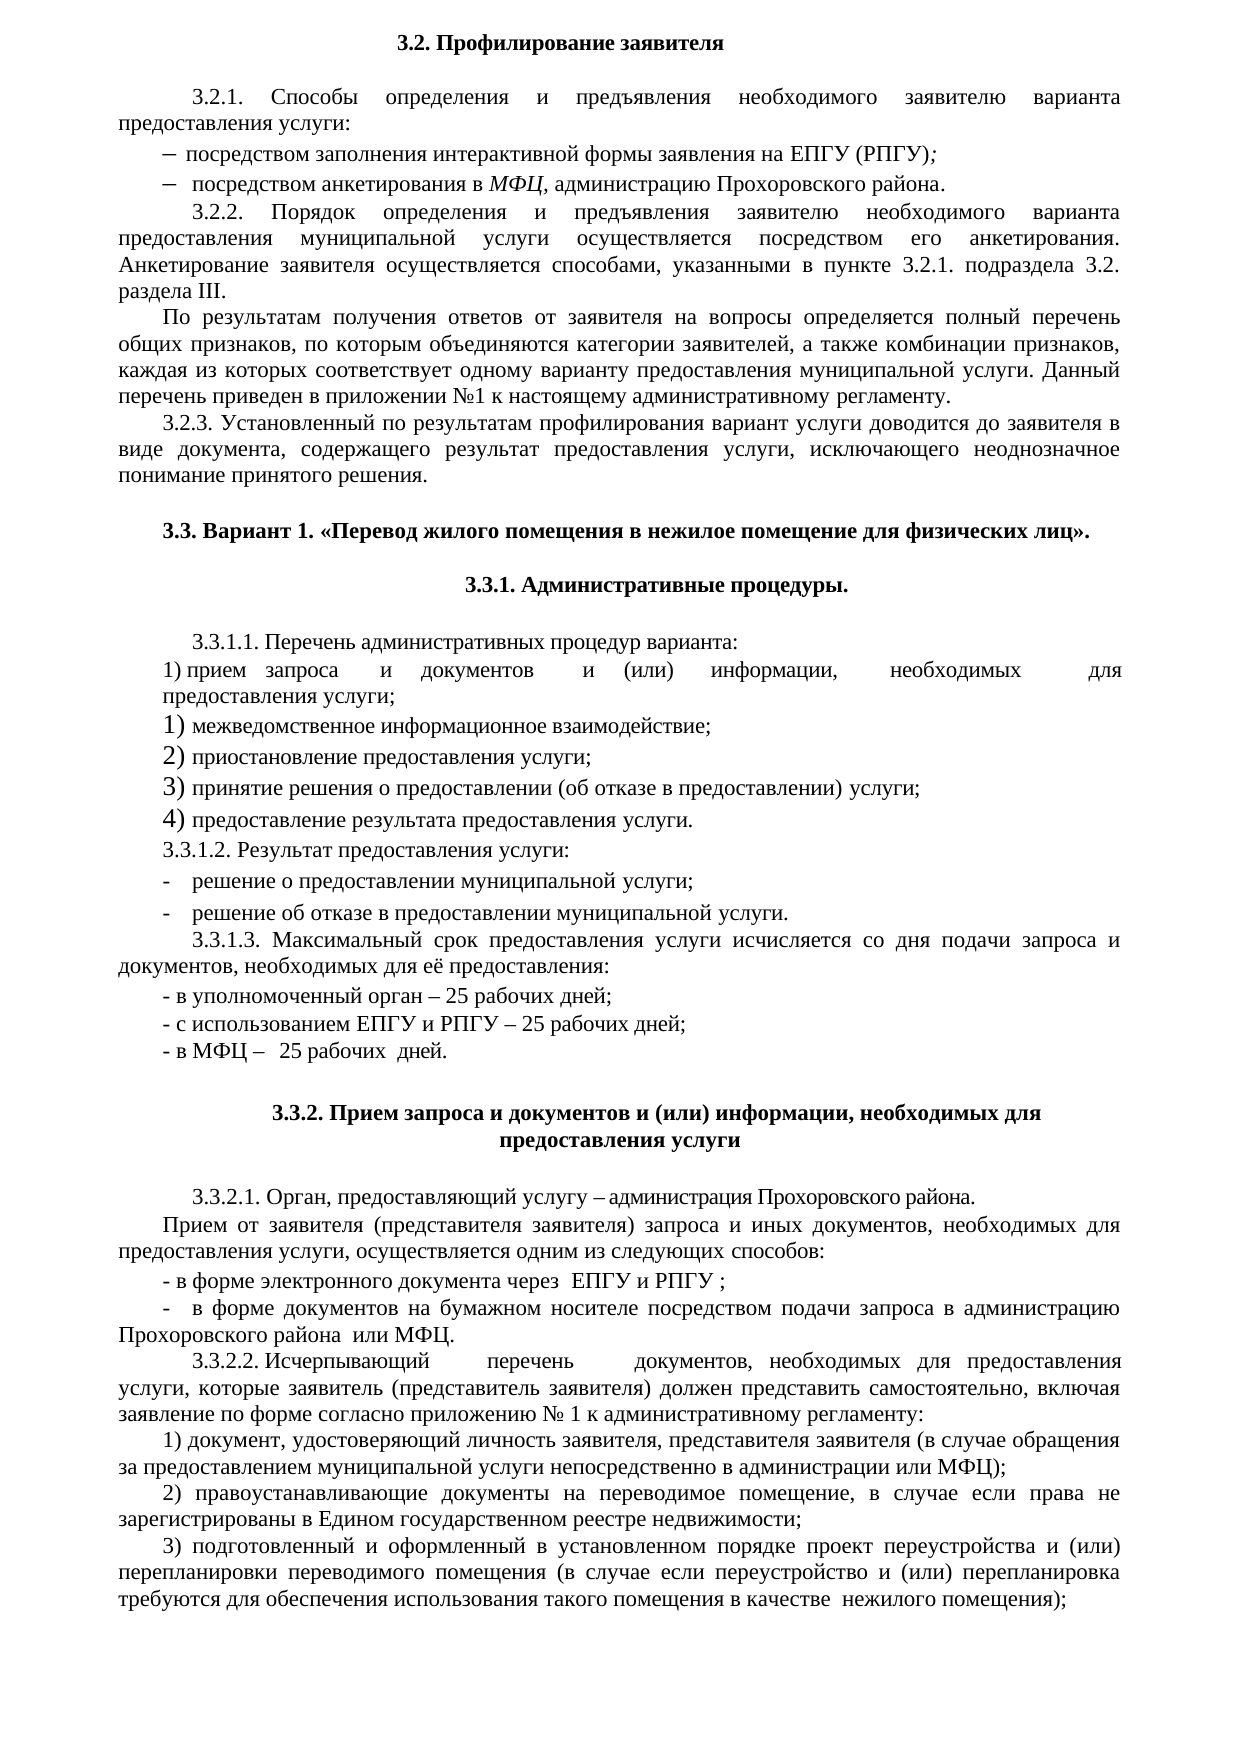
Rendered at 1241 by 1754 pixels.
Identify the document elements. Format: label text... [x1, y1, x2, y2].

list решение об отказе в предоставлении муниципальной услуги. [118, 895, 1122, 926]
text 3.3.1.2. Результат предоставления услуги: [118, 833, 1122, 864]
text 3.3. Вариант 1. «Перевод жилого помещения в нежилое помещение для физических лиц». [162, 517, 1122, 543]
list межведомственное информационное взаимодействие; [118, 708, 1122, 739]
list 3.3.2.1. Орган, предоставляющий услугу – администрация Прохоровского района. [118, 1180, 1122, 1211]
text 2) правоустанавливающие документы на переводимое помещение, в случае если права не зарегистрированы в Едином государственном реестре недвижимости; [118, 1479, 1122, 1532]
list в форме документов на бумажном носителе посредством подачи запроса в администрацию Прохоровского района или МФЦ. [118, 1294, 1122, 1347]
list приостановление предоставления услуги; [118, 739, 1122, 771]
list 3.3.1.3. Максимальный срок предоставления услуги исчисляется со дня подачи запроса и документов, необходимых для её предоставления: [118, 926, 1122, 979]
list 3.3.2. Прием запроса и документов и (или) информации, необходимых для предоставления услуги [118, 1099, 1122, 1152]
text Прием от заявителя (представителя заявителя) запроса и иных документов, необходимых для предоставления услуги, осуществляется одним из следующих способов: [118, 1211, 1122, 1263]
text - в уполномоченный орган – 25 рабочих дней; [162, 979, 1122, 1010]
list 3.3.1. Административные процедуры. [118, 571, 1122, 597]
text 1) прием запроса и документов и (или) информации, необходимых для предоставления услуги; [162, 656, 1122, 708]
list принятие решения о предоставлении (об отказе в предоставлении) услуги; [118, 771, 1122, 802]
list 3.2.2. Порядок определения и предъявления заявителю необходимого варианта предоставления муниципальной услуги осуществляется посредством его анкетирования. Анкетирование заявителя осуществляется способами, указанными в пункте 3.2.1. подраздела 3.2. раздела III. [118, 198, 1122, 303]
list предоставление результата предоставления услуги. [118, 802, 1122, 833]
text - в МФЦ – 25 рабочих дней. [162, 1037, 1122, 1063]
list посредством заполнения интерактивной формы заявления на ЕПГУ (РПГУ); [118, 136, 1122, 167]
list посредством анкетирования в МФЦ, администрацию Прохоровского района. [118, 167, 1122, 198]
list 3.2.1. Способы определения и предъявления необходимого заявителю варианта предоставления услуги: [118, 83, 1122, 136]
text - с использованием ЕПГУ и РПГУ – 25 рабочих дней; [162, 1010, 1122, 1037]
list 3.3.1.1. Перечень административных процедур варианта: [118, 625, 1122, 656]
list решение о предоставлении муниципальной услуги; [118, 864, 1122, 895]
text По результатам получения ответов от заявителя на вопросы определяется полный перечень общих признаков, по которым объединяются категории заявителей, а также комбинации признаков, каждая из которых соответствует одному варианту предоставления муниципальной услуги. Данный перечень приведен в приложении №1 к настоящему административному регламенту. [118, 303, 1122, 409]
list 3.3.2.2. Исчерпывающий перечень документов, необходимых для предоставления услуги, которые заявитель (представитель заявителя) должен представить самостоятельно, включая заявление по форме согласно приложению № 1 к административному регламенту: [118, 1347, 1122, 1426]
text - в форме электронного документа через ЕПГУ и РПГУ ; [162, 1263, 1122, 1294]
list 3.2. Профилирование заявителя [118, 29, 1122, 56]
text 3) подготовленный и оформленный в установленном порядке проект переустройства и (или) перепланировки переводимого помещения (в случае если переустройство и (или) перепланировка требуются для обеспечения использования такого помещения в качестве нежилого помещения); [118, 1532, 1122, 1611]
text 3.2.3. Установленный по результатам профилирования вариант услуги доводится до заявителя в виде документа, содержащего результат предоставления услуги, исключающего неоднозначное понимание принятого решения. [118, 409, 1122, 488]
text 1) документ, удостоверяющий личность заявителя, представителя заявителя (в случае обращения за предоставлением муниципальной услуги непосредственно в администрации или МФЦ); [118, 1426, 1122, 1479]
